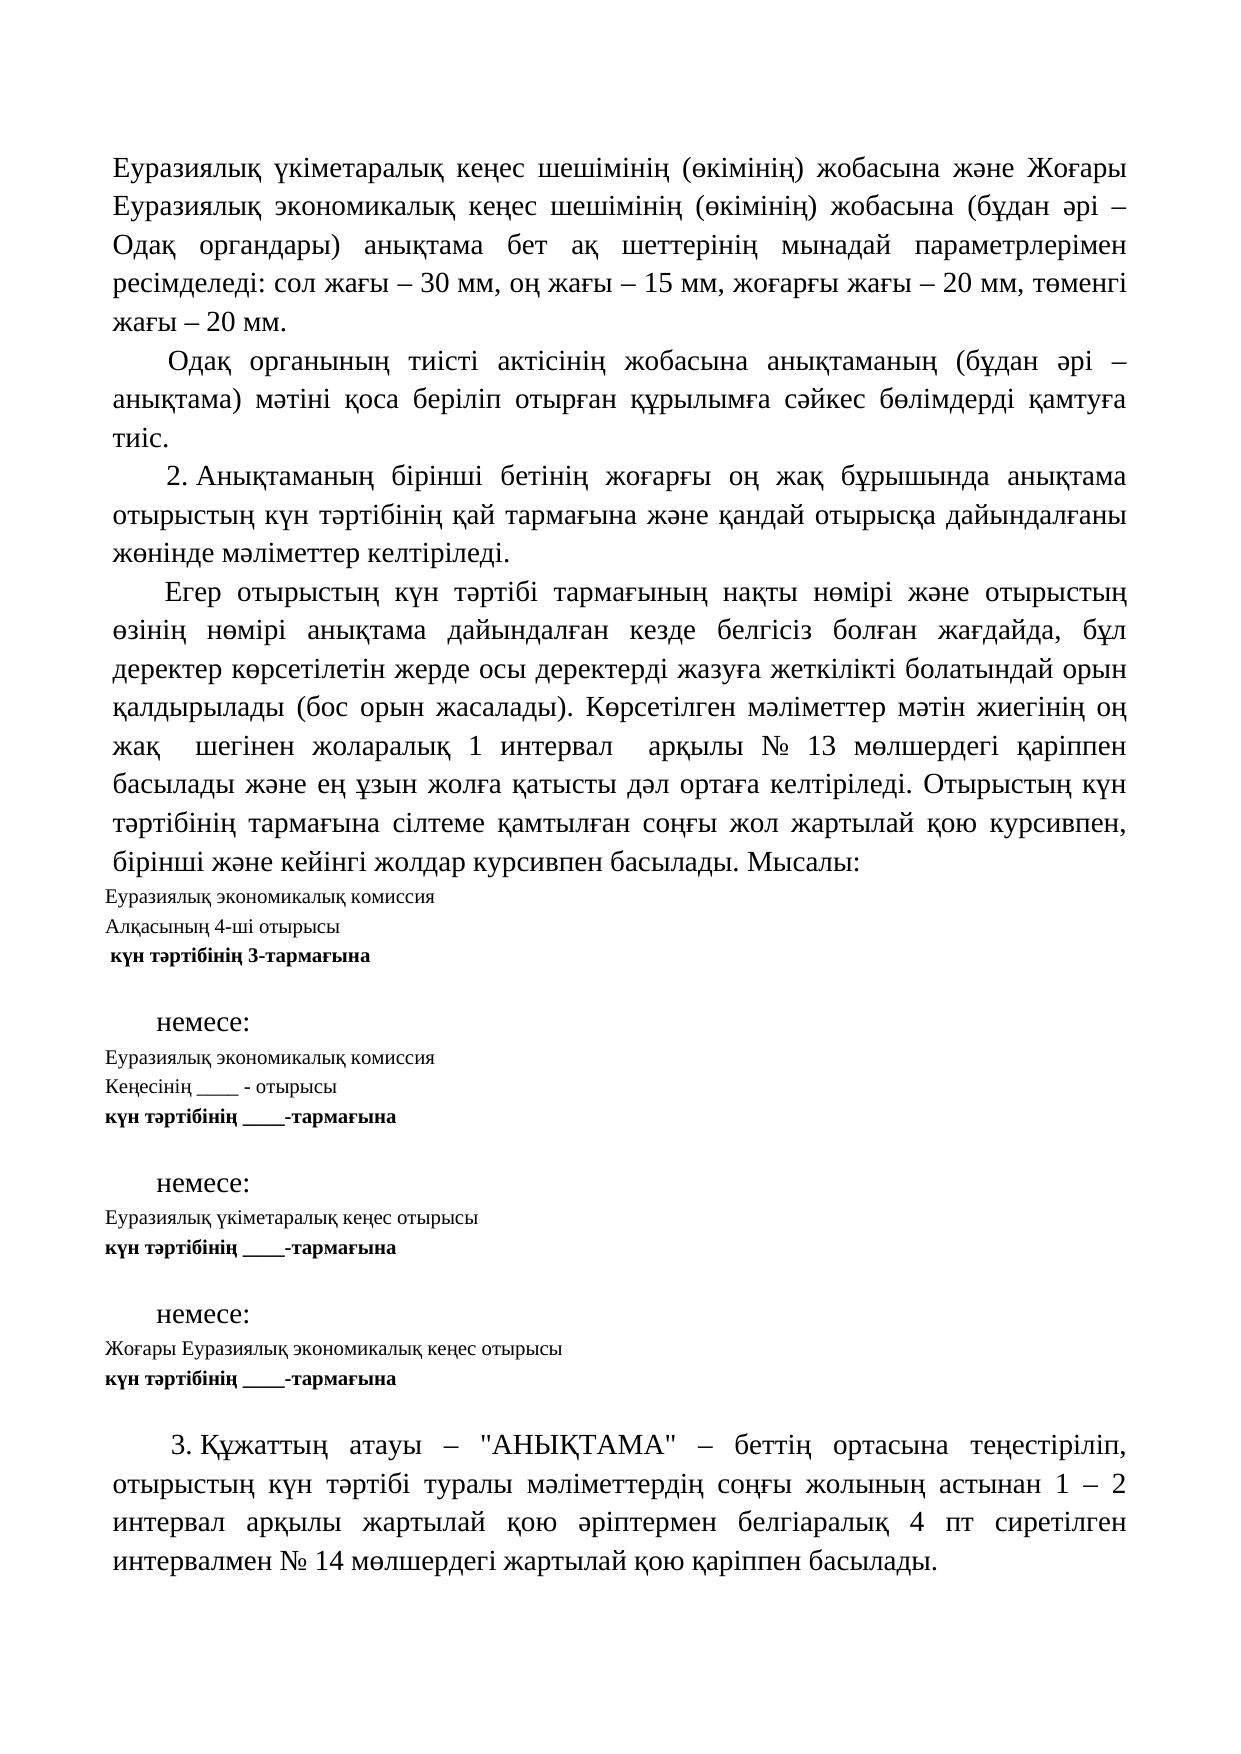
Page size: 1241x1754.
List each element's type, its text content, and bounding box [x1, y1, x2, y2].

text немесе: [112, 1296, 1128, 1330]
text немесе: [112, 1004, 1128, 1038]
text 2. Анықтаманың бірінші бетінің жоғарғы оң жақ бұрышында анықтама отырыстың күн тәртібінің қай тармағына және қандай отырысқа дайындалғаны жөнінде мәліметтер келтіріледі. [112, 458, 1128, 569]
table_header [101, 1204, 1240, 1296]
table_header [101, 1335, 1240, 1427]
text Егер отырыстың күн тәртібі тармағының нақты нөмірі және отырыстың өзінің нөмірі анықтама дайындалған кезде белгісіз болған жағдайда, бұл деректер көрсетілетін жерде осы деректерді жазуға жеткілікті болатындай орын қалдырылады (бос орын жасалады). Көрсетілген мәліметтер мәтін жиегінің оң жақ шегінен жоларалық 1 интервал арқылы № 13 мөлшердегі қаріппен басылады және ең ұзын жолға қатысты дәл ортаға келтіріледі. Отырыстың күн тәртібінің тармағына сілтеме қамтылған соңғы жол жартылай қою курсивпен, бірінші және кейінгі жолдар курсивпен басылады. Мысалы: [112, 574, 1128, 877]
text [112, 150, 1128, 338]
text 3. Құжаттың атауы – "АНЫҚТАМА" – беттің ортасына теңестіріліп, отырыстың күн тәртібі туралы мәліметтердің соңғы жолының астынан 1 – 2 интервал арқылы жартылай қою әріптермен белгіаралық 4 пт сиретілген интервалмен № 14 мөлшердегі жартылай қою қаріппен басылады. [112, 1427, 1128, 1576]
text Одақ органының тиісті актісінің жобасына анықтаманың (бұдан әрі – анықтама) мәтіні қоса беріліп отырған құрылымға сәйкес бөлімдерді қамтуға тиіс. [112, 343, 1128, 453]
text немесе: [112, 1165, 1128, 1199]
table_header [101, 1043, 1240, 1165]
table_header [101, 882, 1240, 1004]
